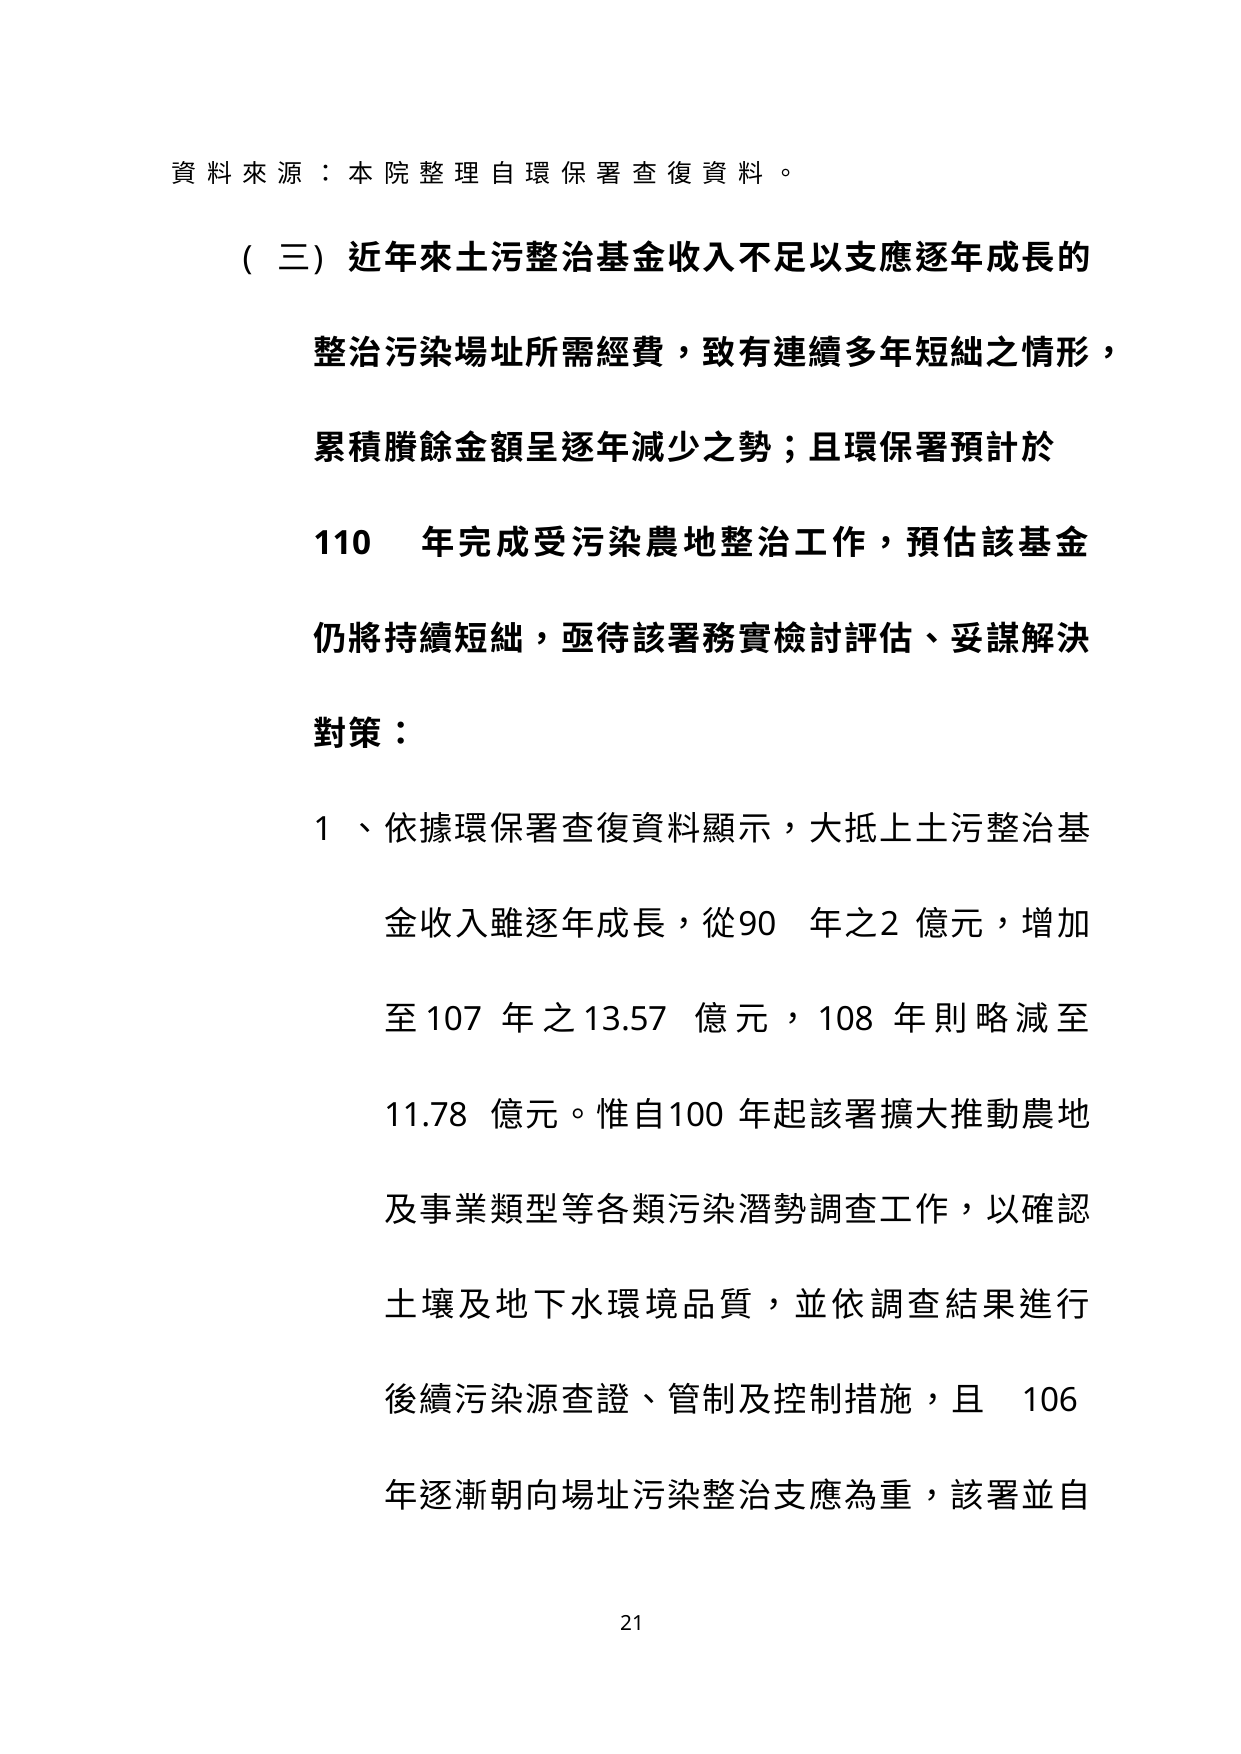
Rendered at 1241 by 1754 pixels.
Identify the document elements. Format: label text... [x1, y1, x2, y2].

subtitle 近年來土污整治基金收入不足以支應逐年成長的整治污染場址所需經費，致有連續多年短絀之情形，累積賸餘金額呈逐年減少之勢；且環保署預計於110年完成受污染農地整治工作，預估該基金仍將持續短絀，亟待該署務實檢討評估、妥謀解決對策： [242, 207, 1092, 778]
text 資料來源：本院整理自環保署查復資料。 [171, 148, 1092, 195]
